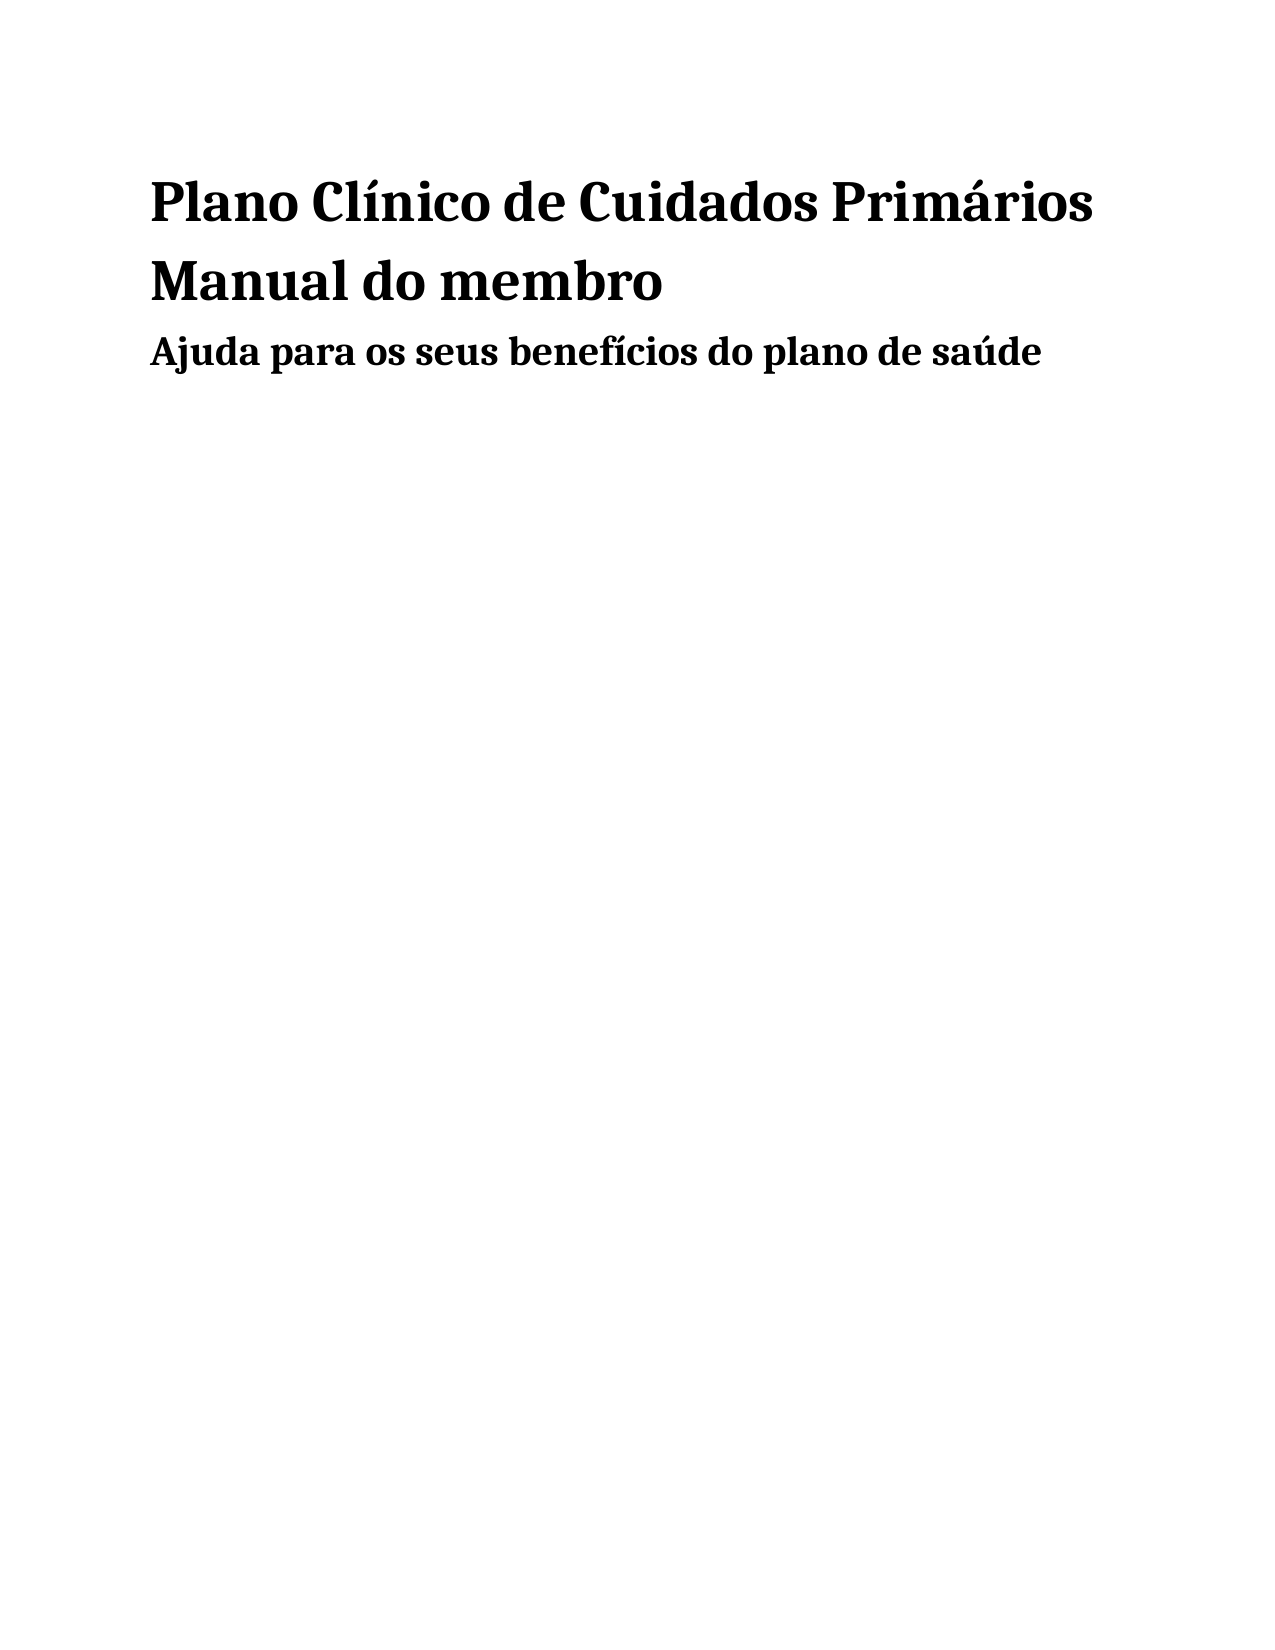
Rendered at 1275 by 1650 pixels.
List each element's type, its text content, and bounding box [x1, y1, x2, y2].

text Plano Clínico de Cuidados Primários [150, 169, 1162, 236]
text Manual do membro [150, 248, 1162, 315]
text Ajuda para os seus benefícios do plano de saúde [150, 328, 1162, 376]
